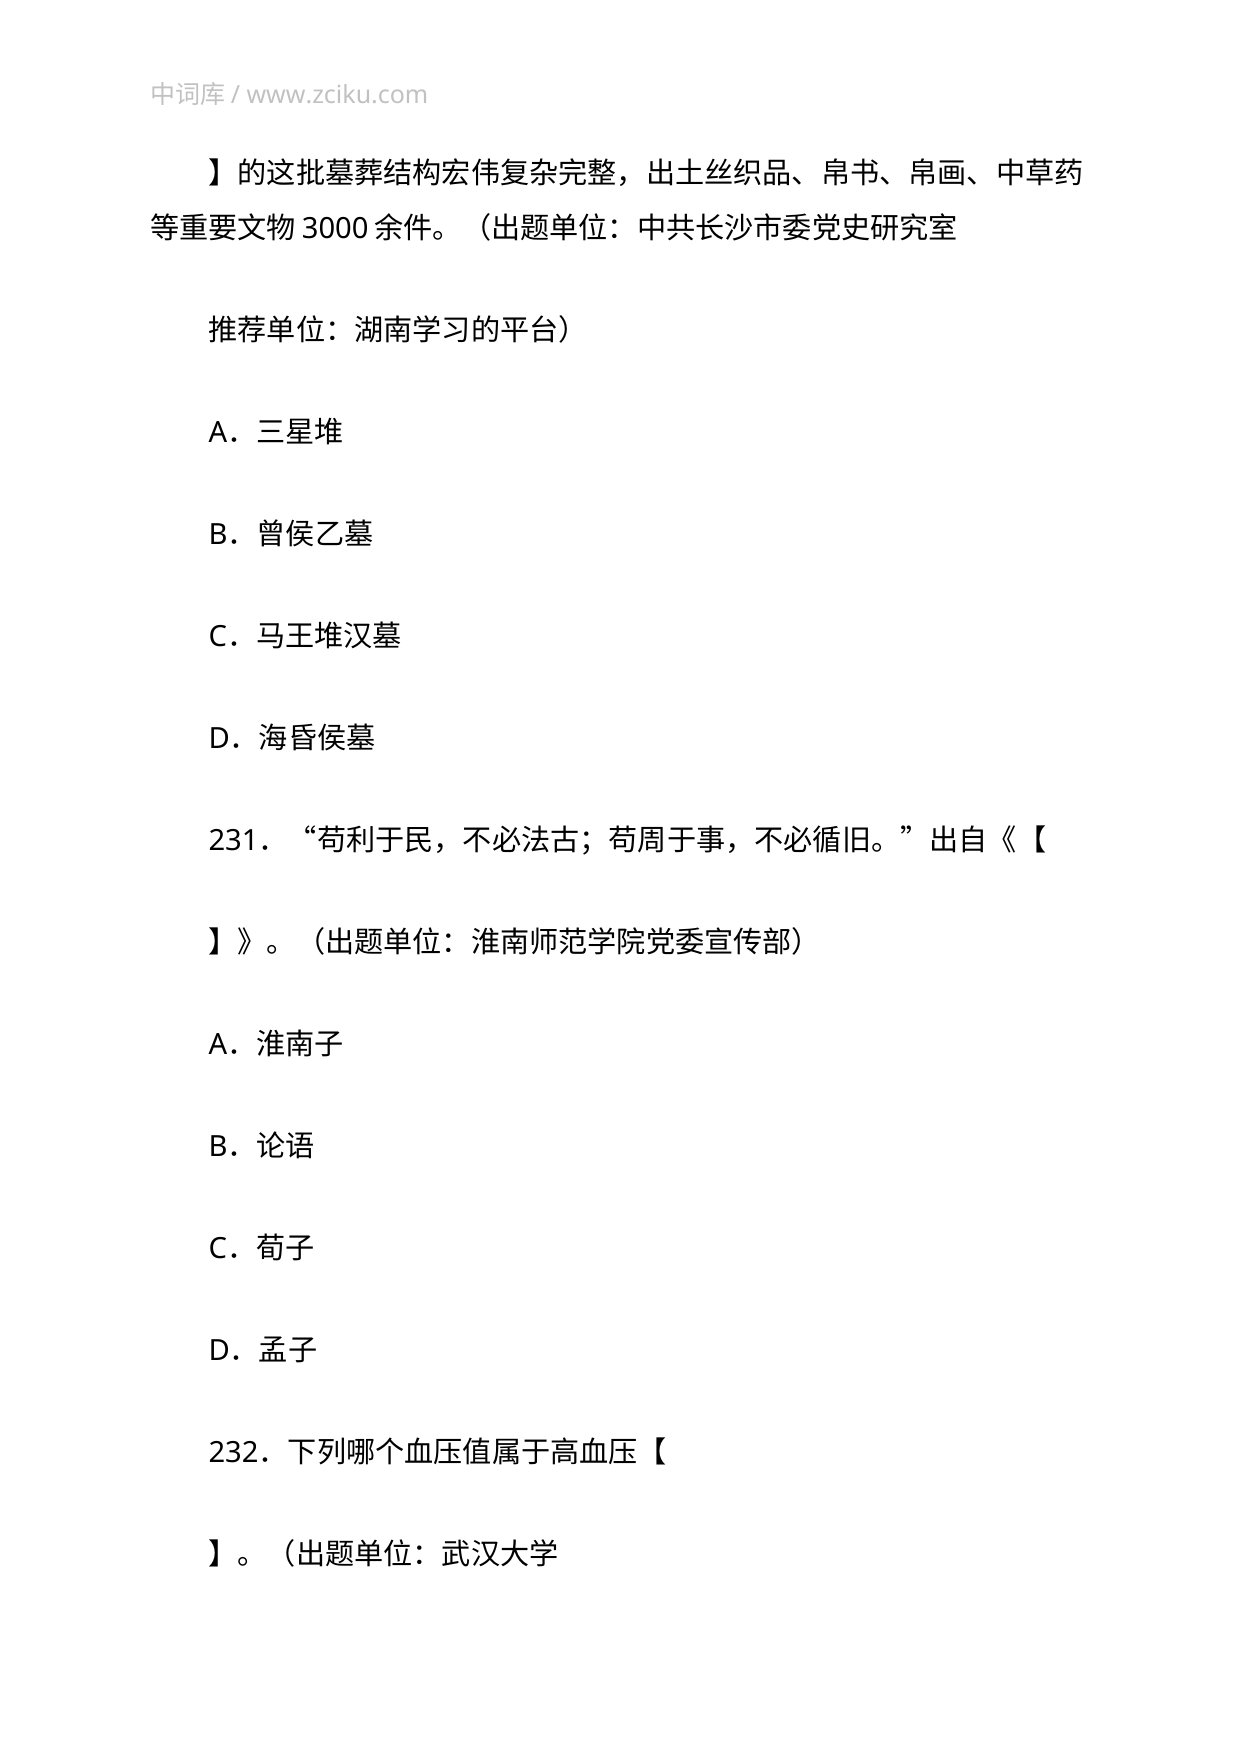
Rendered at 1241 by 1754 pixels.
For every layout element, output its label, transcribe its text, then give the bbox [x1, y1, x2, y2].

text 】》。（出题单位：淮南师范学院党委宣传部） [150, 918, 1090, 961]
text D．孟子 [150, 1326, 1090, 1369]
text D．海昏侯墓 [150, 714, 1090, 757]
text C．马王堆汉墓 [150, 613, 1090, 655]
text A．三星堆 [150, 409, 1090, 451]
text 231．“苟利于民，不必法古；苟周于事，不必循旧。”出自《【 [150, 817, 1090, 859]
text 】的这批墓葬结构宏伟复杂完整，出土丝织品、帛书、帛画、中草药等重要文物3000余件。（出题单位：中共长沙市委党史研究室 [150, 150, 1090, 247]
text 推荐单位：湖南学习的平台） [150, 307, 1090, 349]
text B．论语 [150, 1122, 1090, 1165]
text A．淮南子 [150, 1020, 1090, 1063]
text 】。（出题单位：武汉大学 [150, 1530, 1090, 1572]
text 232．下列哪个血压值属于高血压【 [150, 1428, 1090, 1471]
text C．荀子 [150, 1224, 1090, 1267]
text B．曾侯乙墓 [150, 511, 1090, 553]
